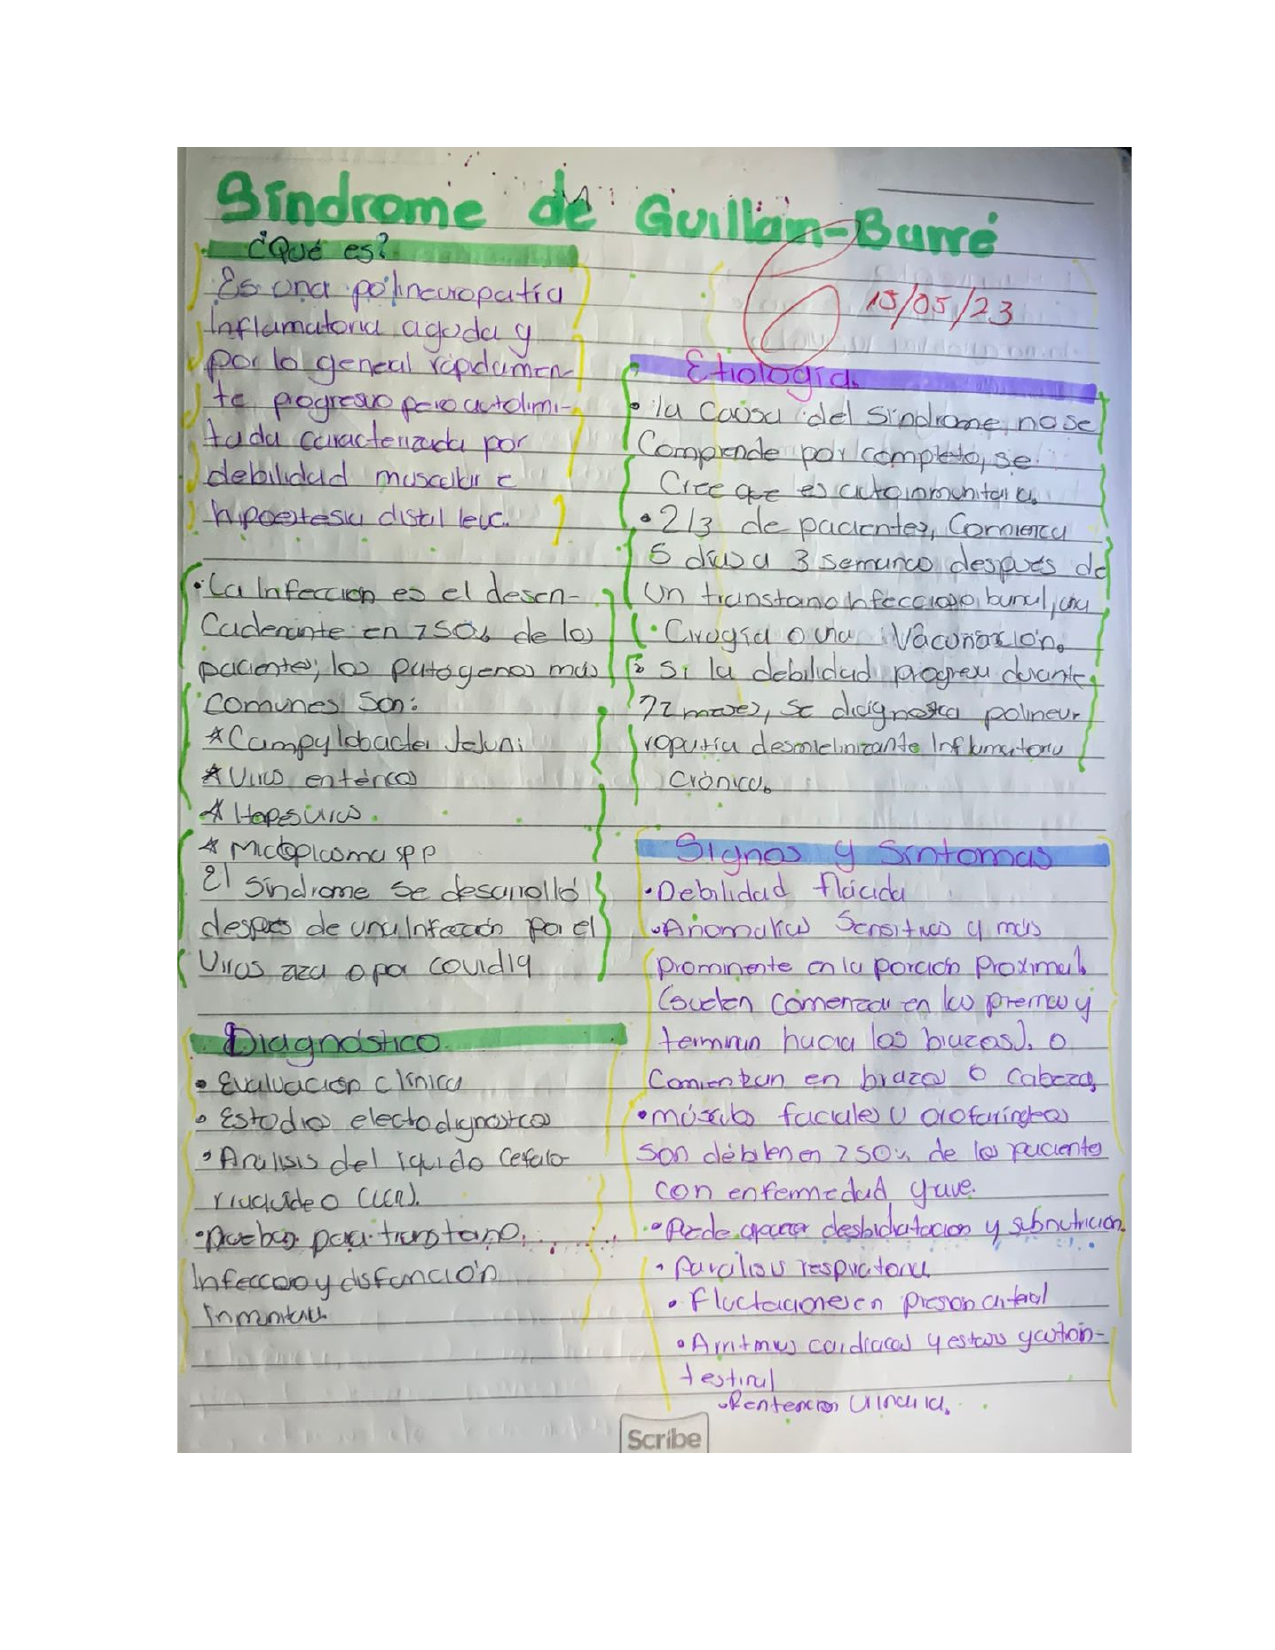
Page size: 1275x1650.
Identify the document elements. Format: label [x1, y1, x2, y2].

picture [177, 147, 1132, 1453]
